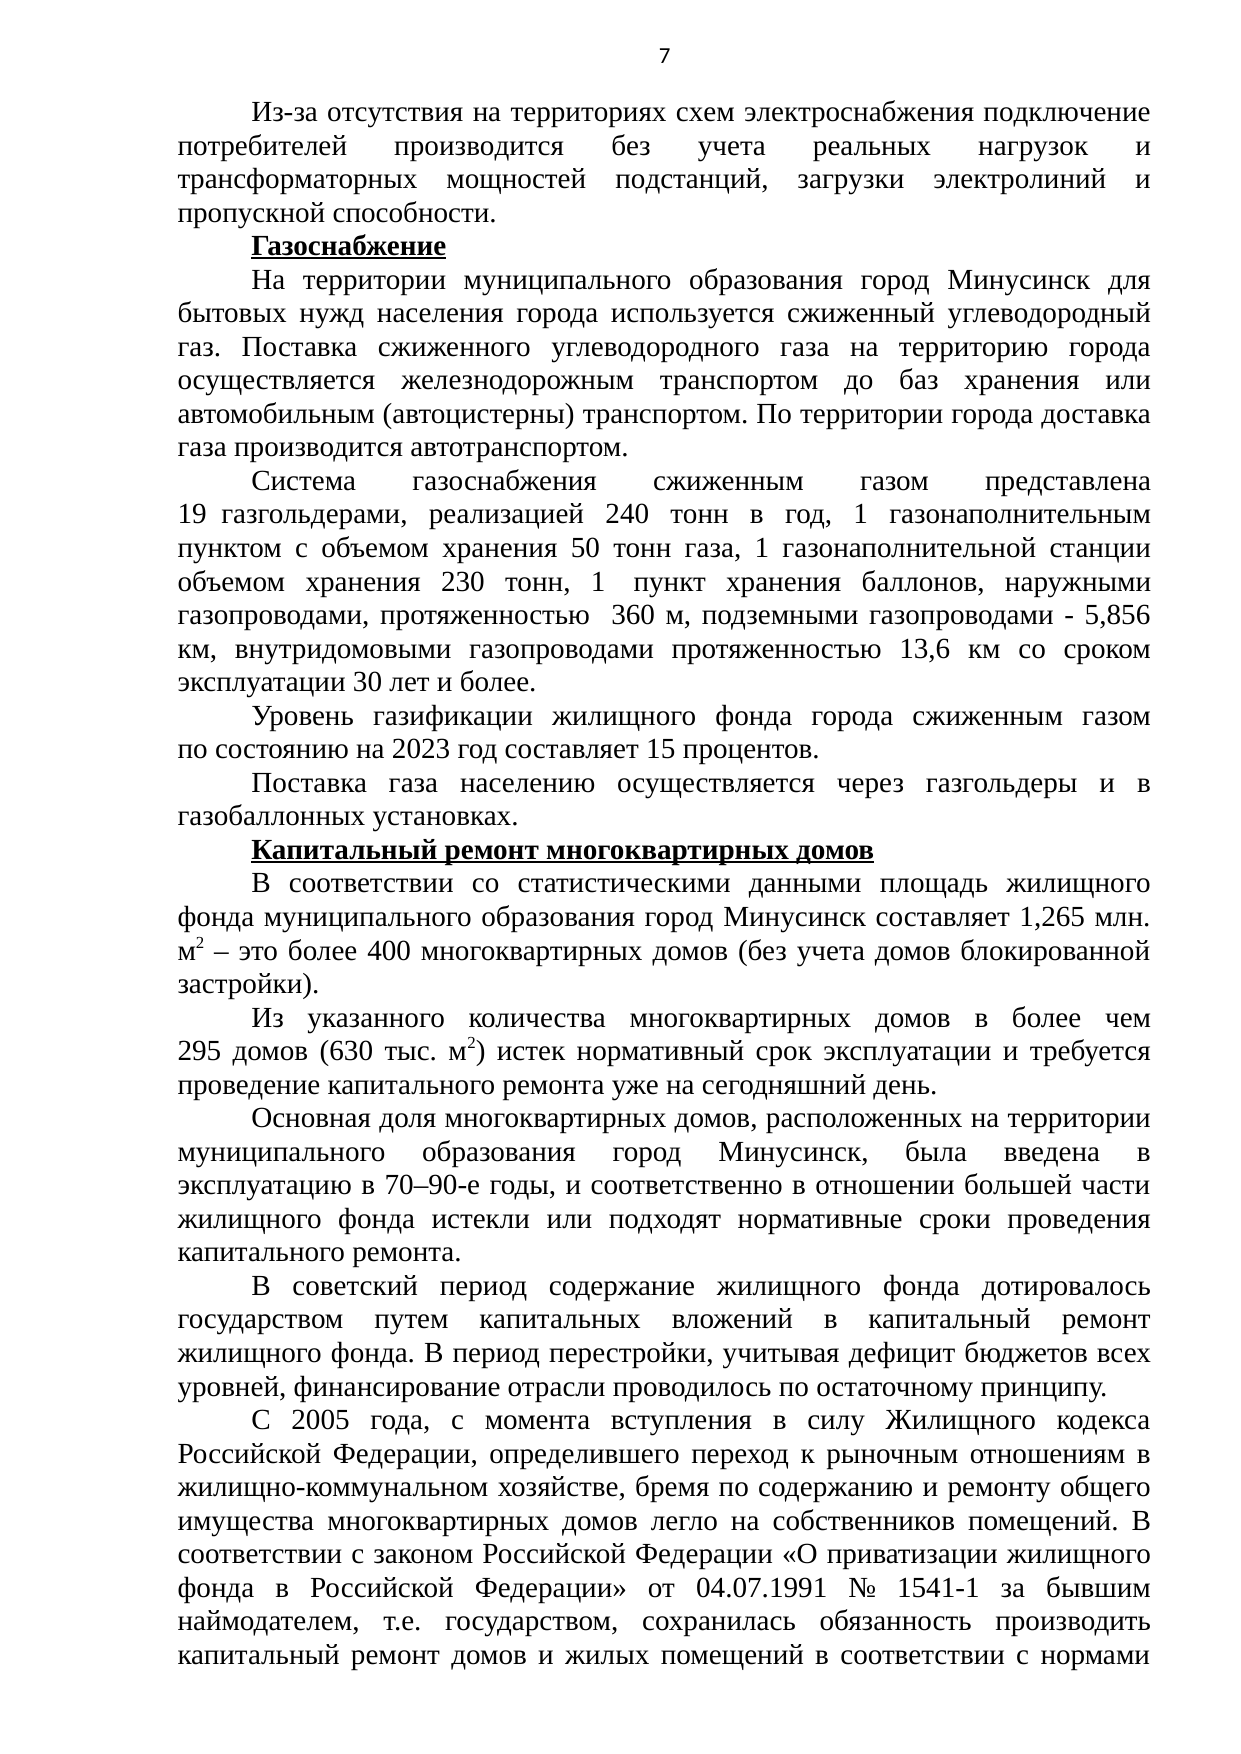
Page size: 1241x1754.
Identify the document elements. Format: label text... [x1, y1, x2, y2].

text Газоснабжение [177, 228, 1152, 262]
text На территории муниципального образования город Минусинск для бытовых нужд населения города используется сжиженный углеводородный газ. Поставка сжиженного углеводородного газа на территорию города осуществляется железнодорожным транспортом до баз хранения или автомобильным (автоцистерны) транспортом. По территории города доставка газа производится автотранспортом. [177, 262, 1152, 463]
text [177, 1402, 1152, 1671]
text В соответствии со статистическими данными площадь жилищного фонда муниципального образования город Минусинск составляет 1,265 млн. м2 – это более 400 многоквартирных домов (без учета домов блокированной застройки). [177, 866, 1152, 1000]
text В советский период содержание жилищного фонда дотировалось государством путем капитальных вложений в капитальный ремонт жилищного фонда. В период перестройки, учитывая дефицит бюджетов всех уровней, финансирование отрасли проводилось по остаточному принципу. [177, 1268, 1152, 1402]
text Основная доля многоквартирных домов, расположенных на территории муниципального образования город Минусинск, была введена в эксплуатацию в 70–90-е годы, и соответственно в отношении большей части жилищного фонда истекли или подходят нормативные сроки проведения капитального ремонта. [177, 1100, 1152, 1268]
text Из-за отсутствия на территориях схем электроснабжения подключение потребителей производится без учета реальных нагрузок и трансформаторных мощностей подстанций, загрузки электролиний и пропускной способности. [177, 94, 1152, 228]
text Из указанного количества многоквартирных домов в более чем 295 домов (630 тыс. м2) истек нормативный срок эксплуатации и требуется проведение капитального ремонта уже на сегодняшний день. [177, 1000, 1152, 1100]
text Уровень газификации жилищного фонда города сжиженным газом по состоянию на 2023 год составляет 15 процентов. [177, 698, 1152, 765]
text Капитальный ремонт многоквартирных домов [177, 832, 1152, 866]
text Поставка газа населению осуществляется через газгольдеры и в газобаллонных установках. [177, 765, 1152, 832]
text Система газоснабжения сжиженным газом представлена 19 газгольдерами, реализацией 240 тонн в год, 1 газонаполнительным пунктом с объемом хранения 50 тонн газа, 1 газонаполнительной станции объемом хранения 230 тонн, 1 пункт хранения баллонов, наружными газопроводами, протяженностью 360 м, подземными газопроводами - 5,856 км, внутридомовыми газопроводами протяженностью 13,6 км со сроком эксплуатации 30 лет и более. [177, 463, 1152, 698]
